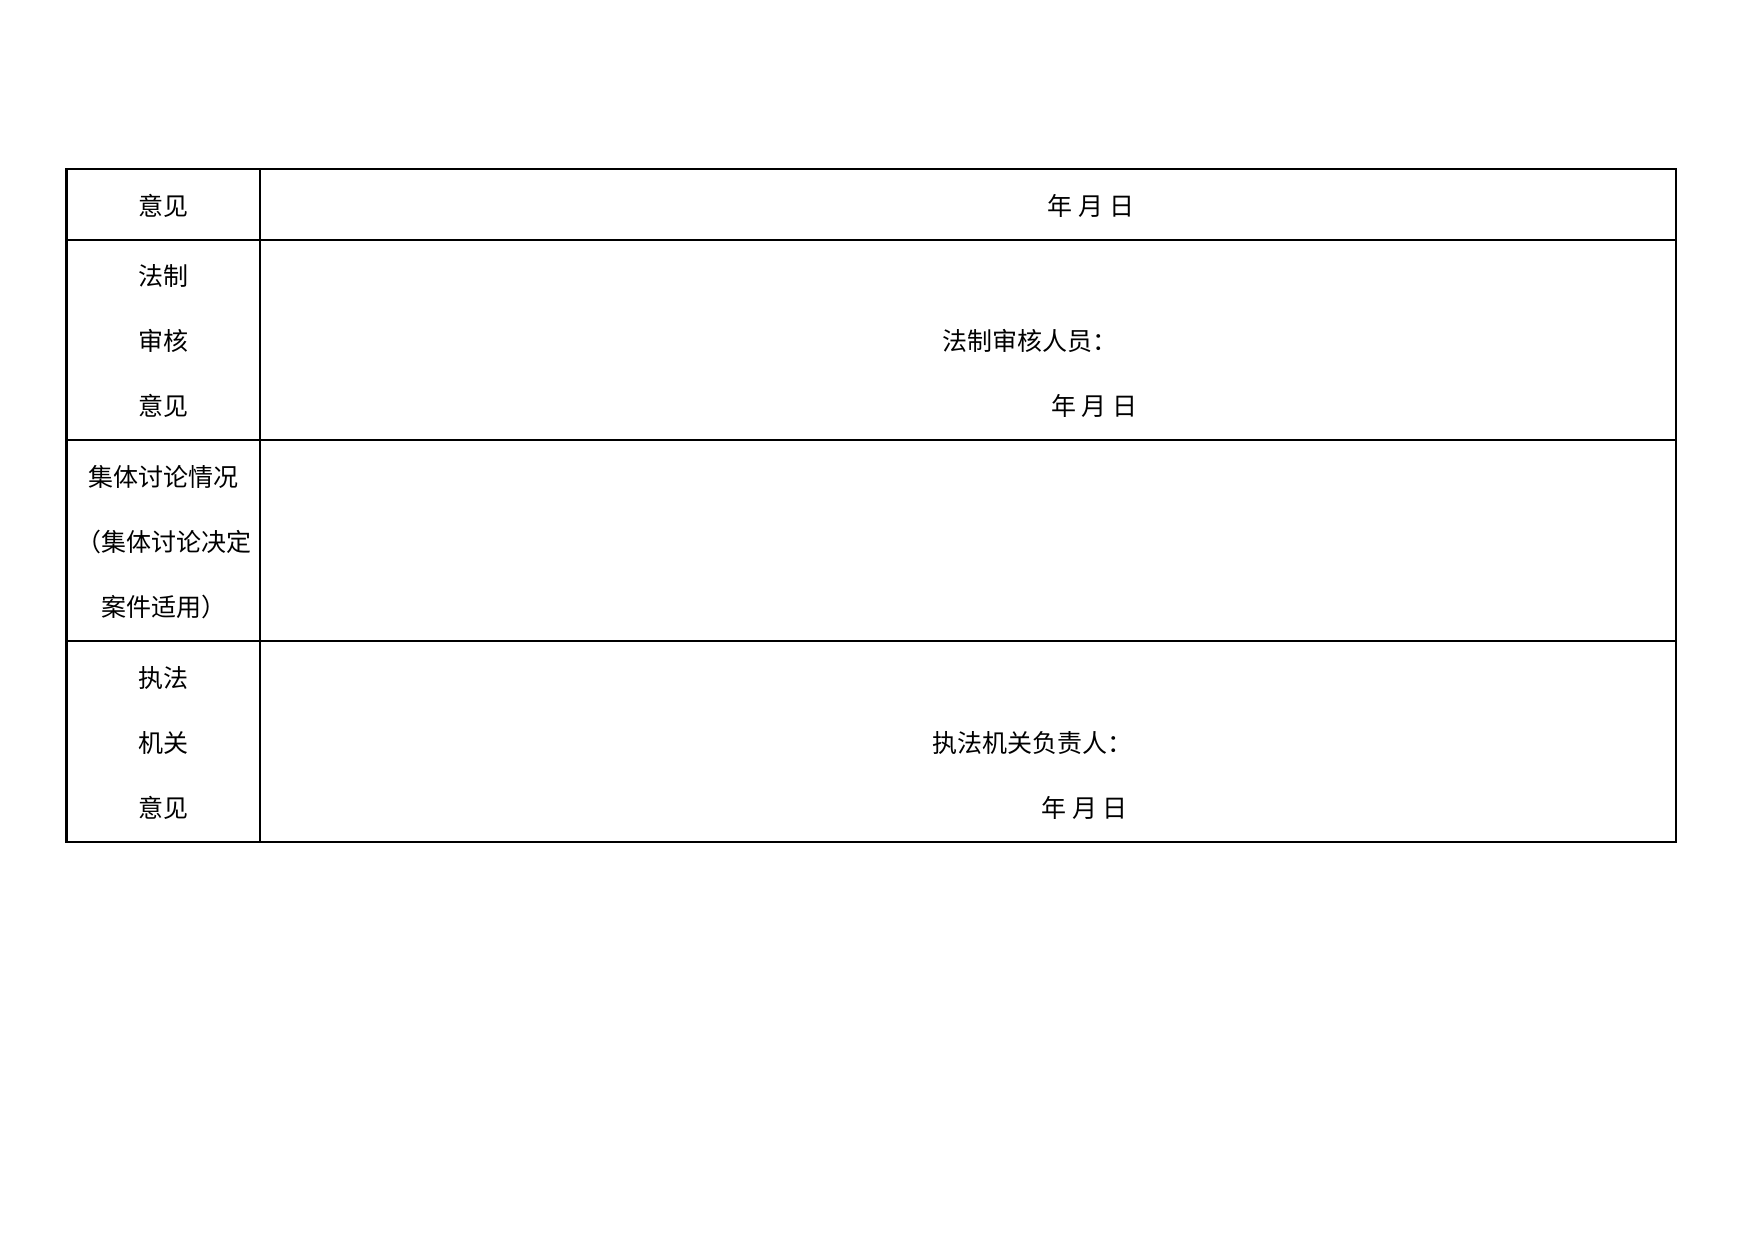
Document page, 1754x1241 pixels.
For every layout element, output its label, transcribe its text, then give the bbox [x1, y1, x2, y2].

table_cell 执法 机构 意见 [68, 170, 259, 239]
table_cell 法制审核人员： 年 月 日 [261, 241, 1675, 439]
table_cell 集体讨论情况（集体讨论决定案件适用） [68, 441, 259, 640]
table_cell 执法机构负责人： 年 月 日 [261, 170, 1675, 239]
table_cell 执法机关负责人： 年 月 日 [261, 642, 1675, 841]
table_cell 执法 机关 意见 [68, 642, 259, 841]
table_cell 法制 审核 意见 [68, 241, 259, 439]
table_cell [261, 441, 1675, 640]
